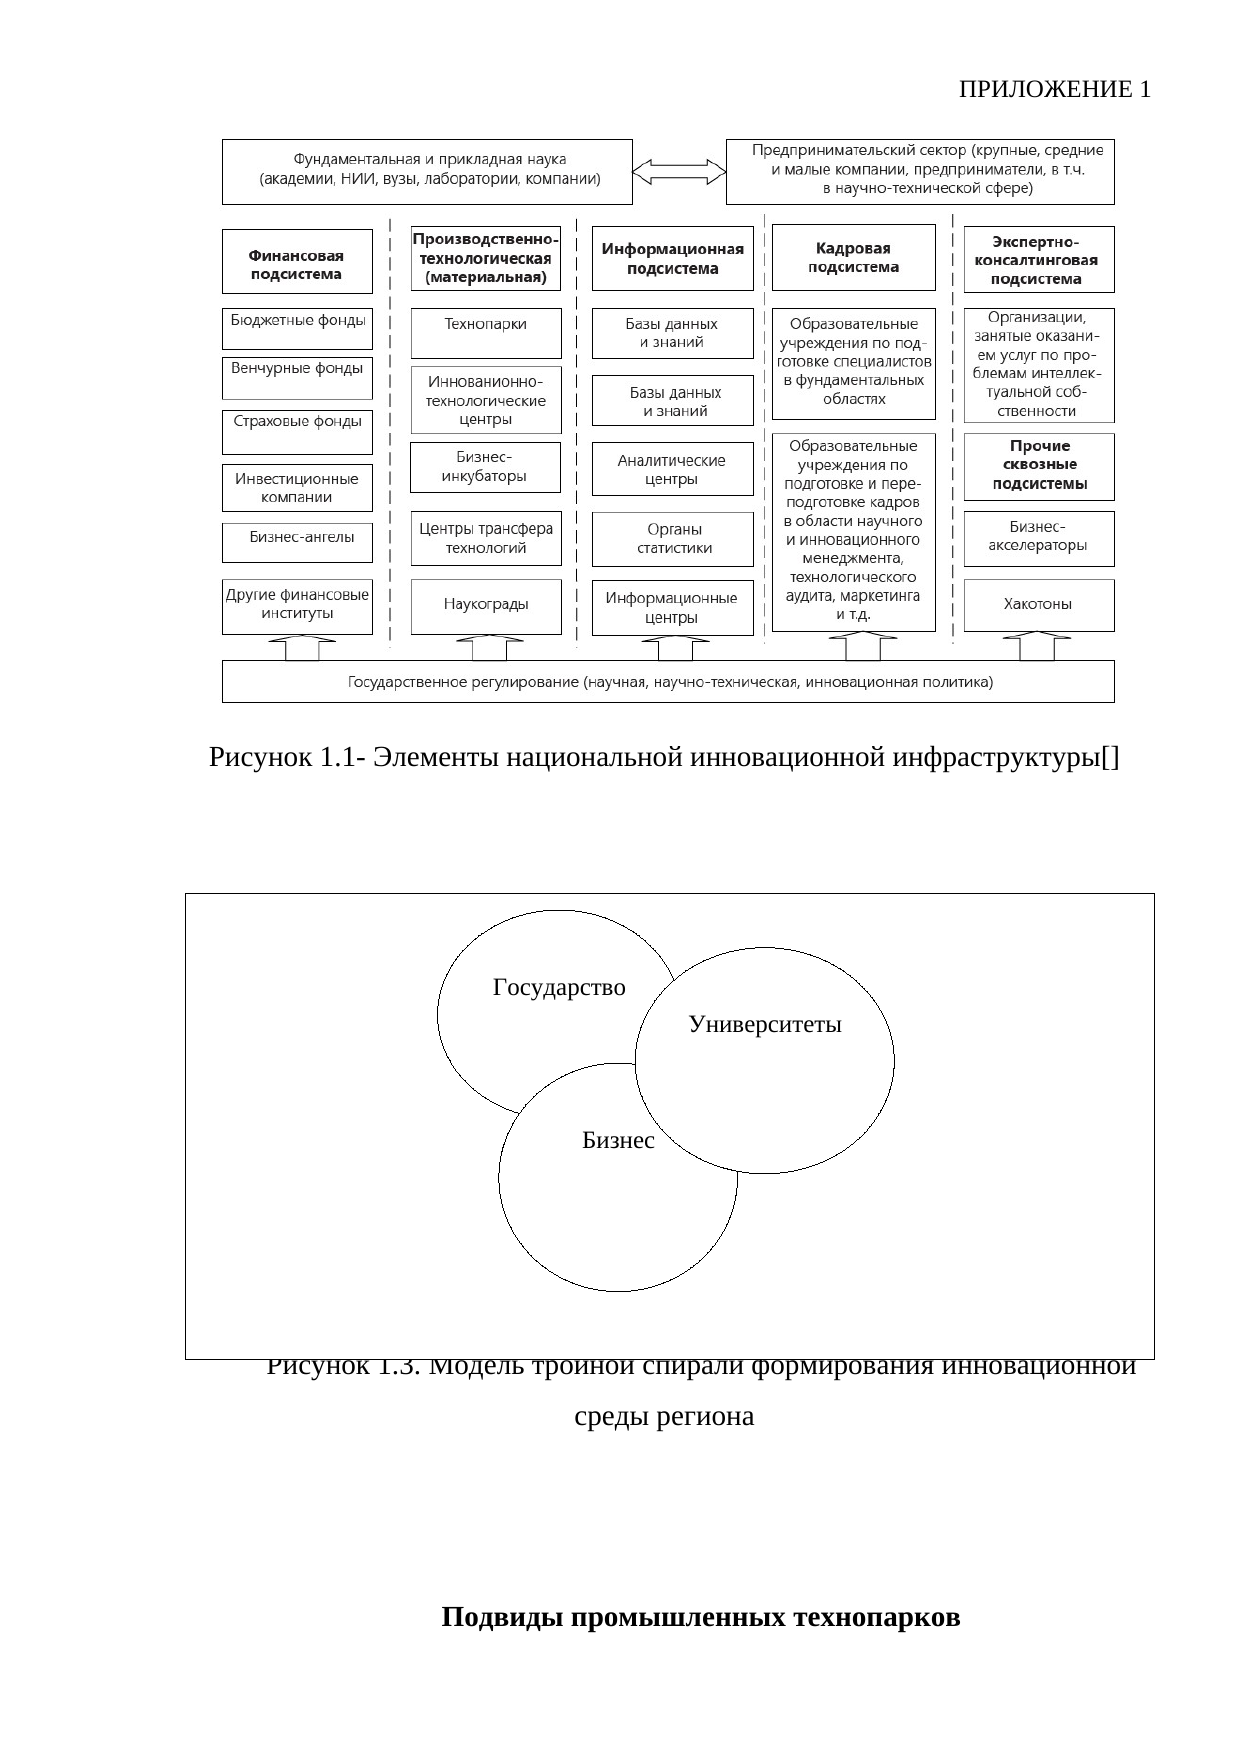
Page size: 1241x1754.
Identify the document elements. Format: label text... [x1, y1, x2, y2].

text Подвиды промышленных технопарков [177, 1599, 1152, 1632]
picture [196, 130, 1133, 726]
text Рисунок 1.1- Элементы национальной инновационной инфраструктуры[] [177, 739, 1152, 773]
text Рисунок 1.3. Модель тройной спирали формирования инновационной среды региона [177, 1347, 1152, 1431]
